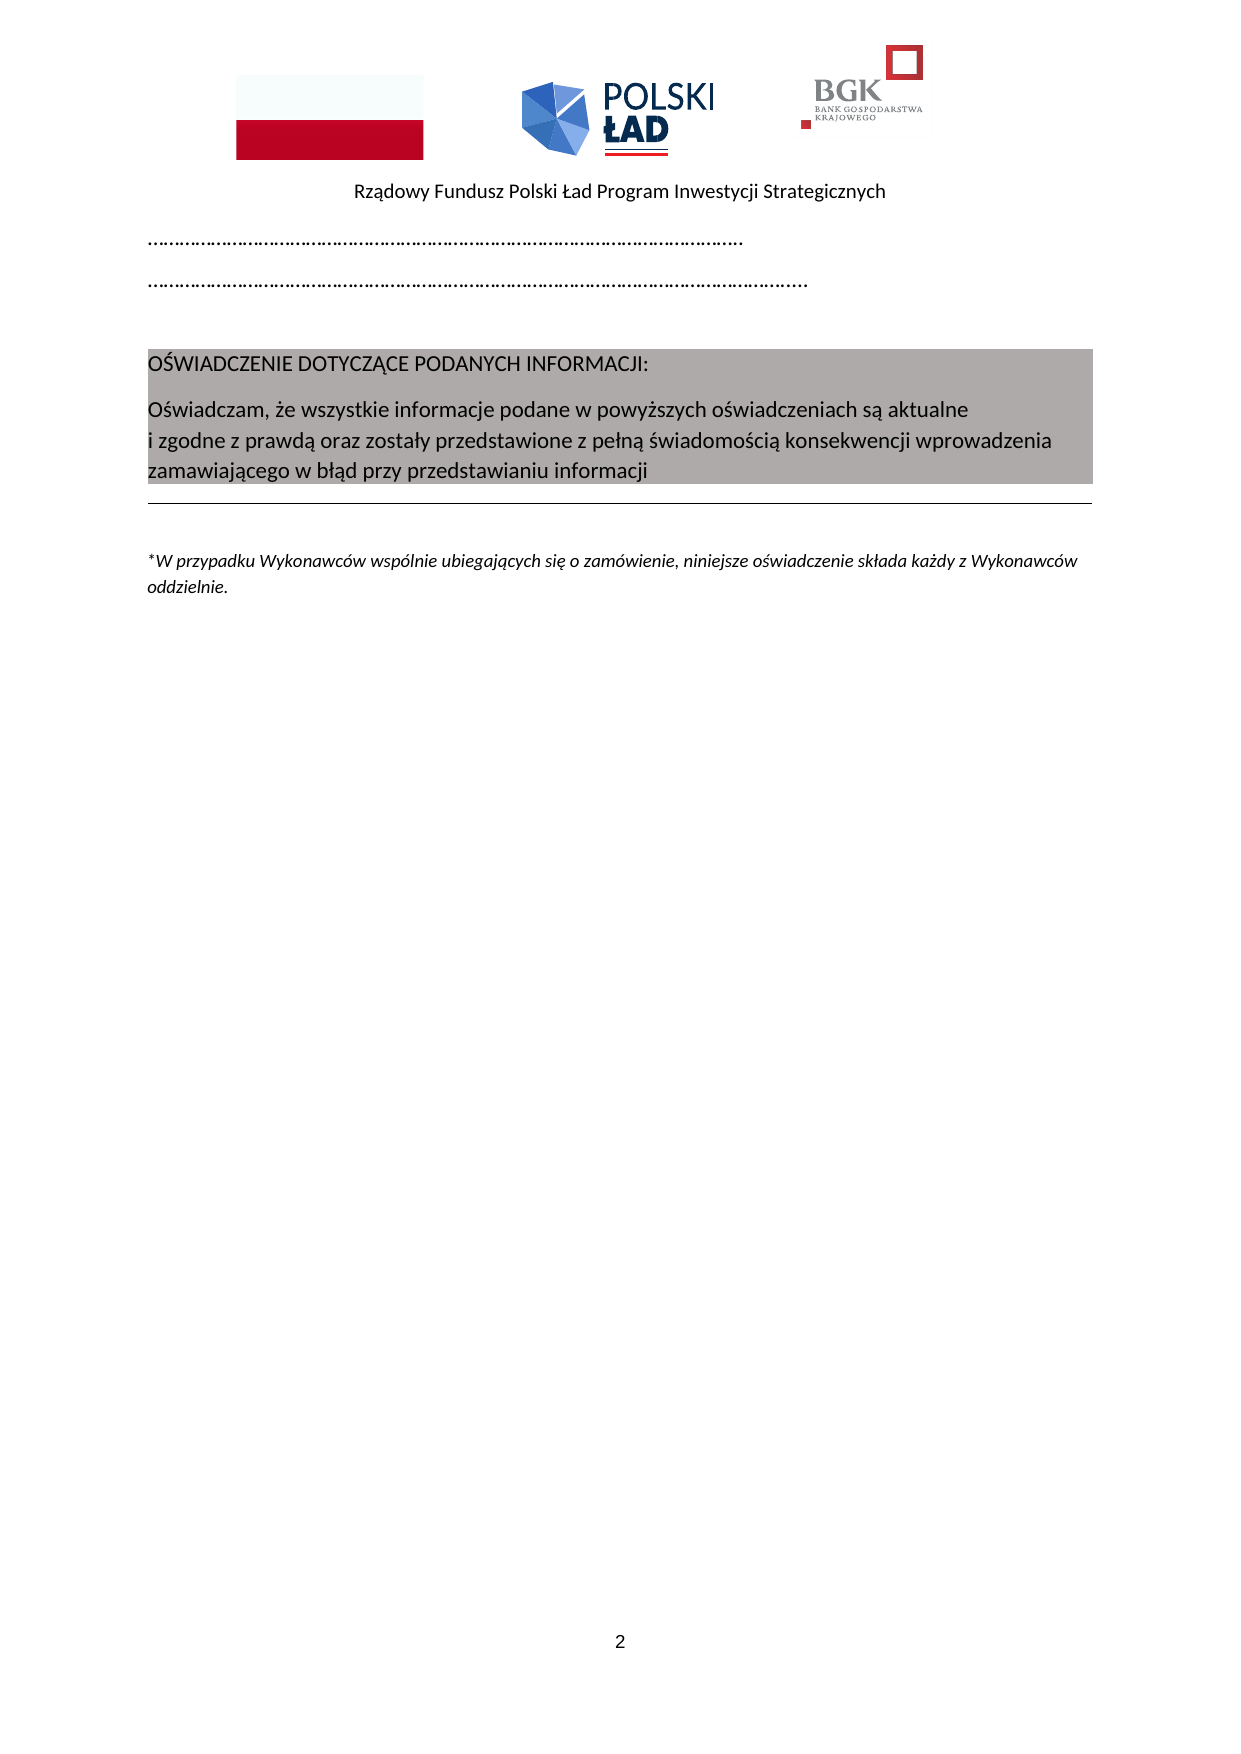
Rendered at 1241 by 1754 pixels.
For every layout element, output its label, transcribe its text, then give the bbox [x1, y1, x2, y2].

text OŚWIADCZENIE DOTYCZĄCE PODANYCH INFORMACJI: [148, 349, 1093, 377]
picture [236, 75, 424, 160]
picture [801, 120, 811, 129]
picture [886, 45, 923, 80]
text *W przypadku Wykonawców wspólnie ubiegających się o zamówienie, niniejsze oświadczenie składa każdy z Wykonawców oddzielnie. [146, 550, 1093, 598]
text Oświadczam, że wszystkie informacje podane w powyższych oświadczeniach są aktualne i zgodne z prawdą oraz zostały przedstawione z pełną świadomością konsekwencji wprowadzenia zamawiającego w błąd przy przedstawianiu informacji [148, 396, 1093, 484]
text …………………………………………………………………………………………………..…………………………………………………………………………………………………..…………………………………………………………………………………………………………..... [148, 223, 1093, 293]
